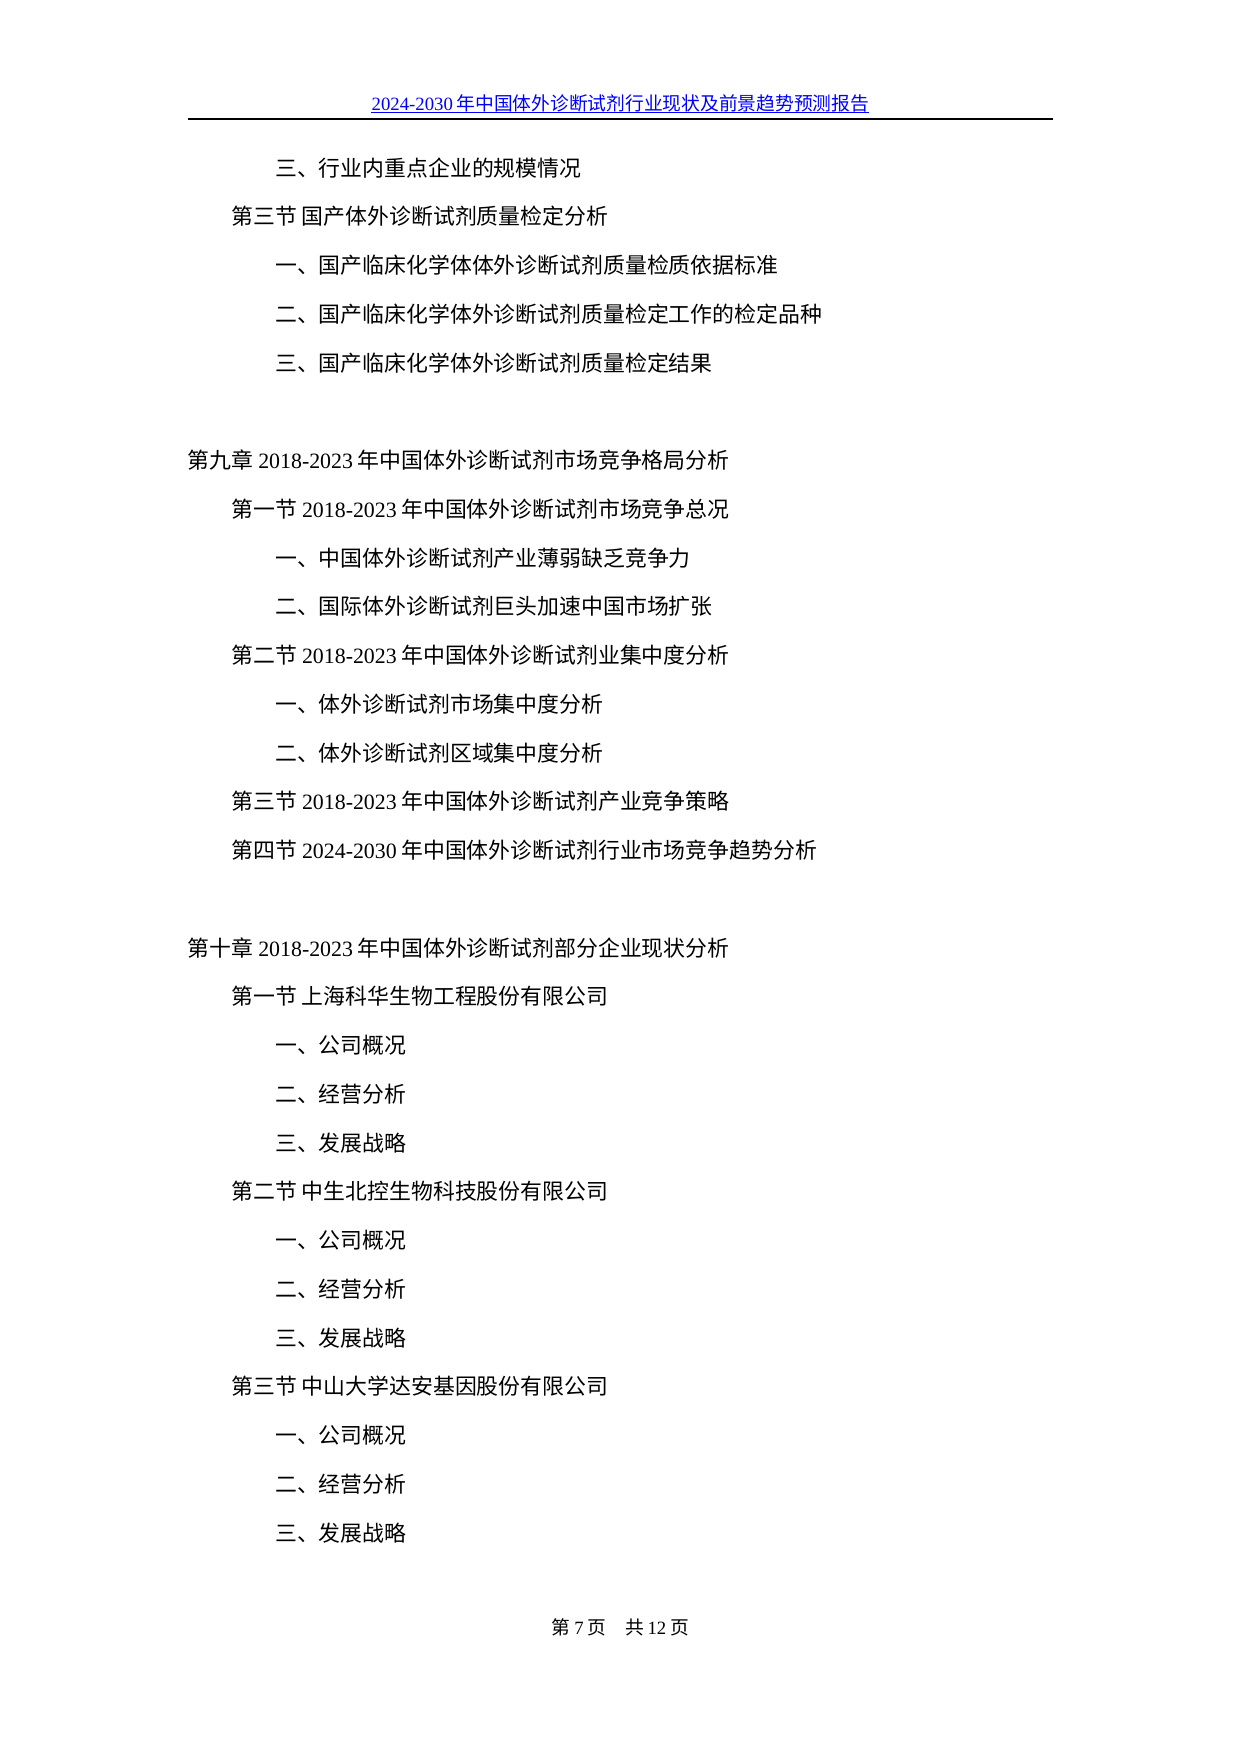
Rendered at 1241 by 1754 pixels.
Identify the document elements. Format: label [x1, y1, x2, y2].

text [187, 150, 1053, 1548]
